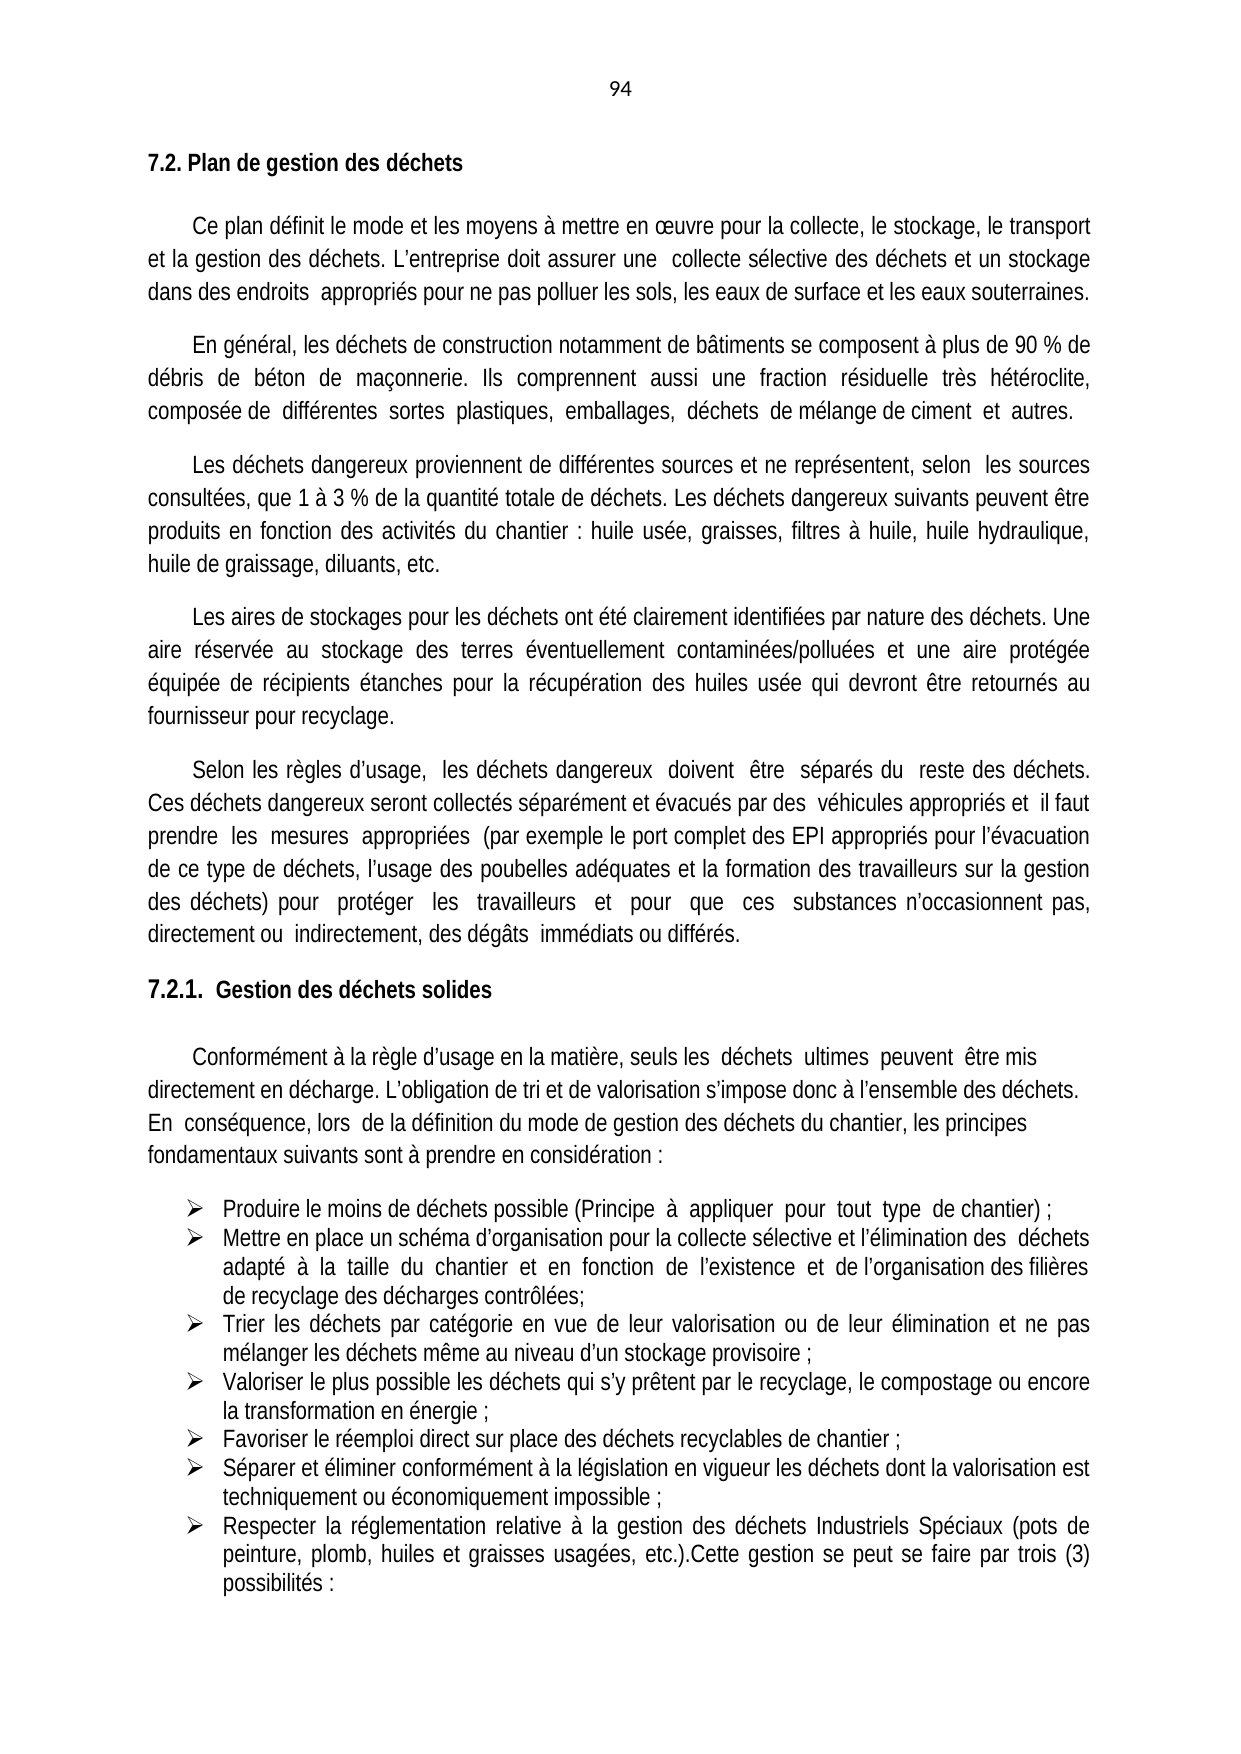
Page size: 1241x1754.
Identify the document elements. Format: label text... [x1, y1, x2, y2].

list Favoriser le réemploi direct sur place des déchets recyclables de chantier ; [185, 1424, 1093, 1453]
list Séparer et éliminer conformément à la législation en vigueur les déchets dont la valorisation est techniquement ou économiquement impossible ; [185, 1453, 1093, 1511]
list Trier les déchets par catégorie en vue de leur valorisation ou de leur élimination et ne pas mélanger les déchets même au niveau d’un stockage provisoire ; [185, 1309, 1093, 1367]
list Respecter la réglementation relative à la gestion des déchets Industriels Spéciaux (pots de peinture, plomb, huiles et graisses usagées, etc.).Cette gestion se peut se faire par trois (3) possibilités : [185, 1511, 1093, 1597]
subtitle 7.2. Plan de gestion des déchets [148, 148, 1093, 176]
text Les déchets dangereux proviennent de différentes sources et ne représentent, selon les sources consultées, que 1 à 3 % de la quantité totale de déchets. Les déchets dangereux suivants peuvent être produits en fonction des activités du chantier : huile usée, graisses, filtres à huile, huile hydraulique, huile de graissage, diluants, etc. [148, 450, 1093, 577]
text Les aires de stockages pour les déchets ont été clairement identifiées par nature des déchets. Une aire réservée au stockage des terres éventuellement contaminées/polluées et une aire protégée équipée de récipients étanches pour la récupération des huiles usée qui devront être retournés au fournisseur pour recyclage. [148, 602, 1093, 730]
text En général, les déchets de construction notamment de bâtiments se composent à plus de 90 % de débris de béton de maçonnerie. Ils comprennent aussi une fraction résiduelle très hétéroclite, composée de différentes sortes plastiques, emballages, déchets de mélange de ciment et autres. [148, 330, 1093, 425]
text Ce plan définit le mode et les moyens à mettre en œuvre pour la collecte, le stockage, le transport et la gestion des déchets. L’entreprise doit assurer une collecte sélective des déchets et un stockage dans des endroits appropriés pour ne pas polluer les sols, les eaux de surface et les eaux souterraines. [148, 211, 1093, 305]
text Conformément à la règle d’usage en la matière, seuls les déchets ultimes peuvent être mis directement en décharge. L’obligation de tri et de valorisation s’impose donc à l’ensemble des déchets. En conséquence, lors de la définition du mode de gestion des déchets du chantier, les principes fondamentaux suivants sont à prendre en considération : [148, 1042, 1093, 1169]
list Produire le moins de déchets possible (Principe à appliquer pour tout type de chantier) ; [185, 1194, 1093, 1223]
list Mettre en place un schéma d’organisation pour la collecte sélective et l’élimination des déchets adapté à la taille du chantier et en fonction de l’existence et de l’organisation des filières de recyclage des décharges contrôlées; [185, 1223, 1093, 1309]
list Valoriser le plus possible les déchets qui s’y prêtent par le recyclage, le compostage ou encore la transformation en énergie ; [185, 1367, 1093, 1424]
subtitle 7.2.1. Gestion des déchets solides [148, 973, 1093, 1004]
text Selon les règles d’usage, les déchets dangereux doivent être séparés du reste des déchets. Ces déchets dangereux seront collectés séparément et évacués par des véhicules appropriés et il faut prendre les mesures appropriées (par exemple le port complet des EPI appropriés pour l’évacuation de ce type de déchets, l’usage des poubelles adéquates et la formation des travailleurs sur la gestion des déchets) pour protéger les travailleurs et pour que ces substances n’occasionnent pas, directement ou indirectement, des dégâts immédiats ou différés. [148, 755, 1093, 948]
